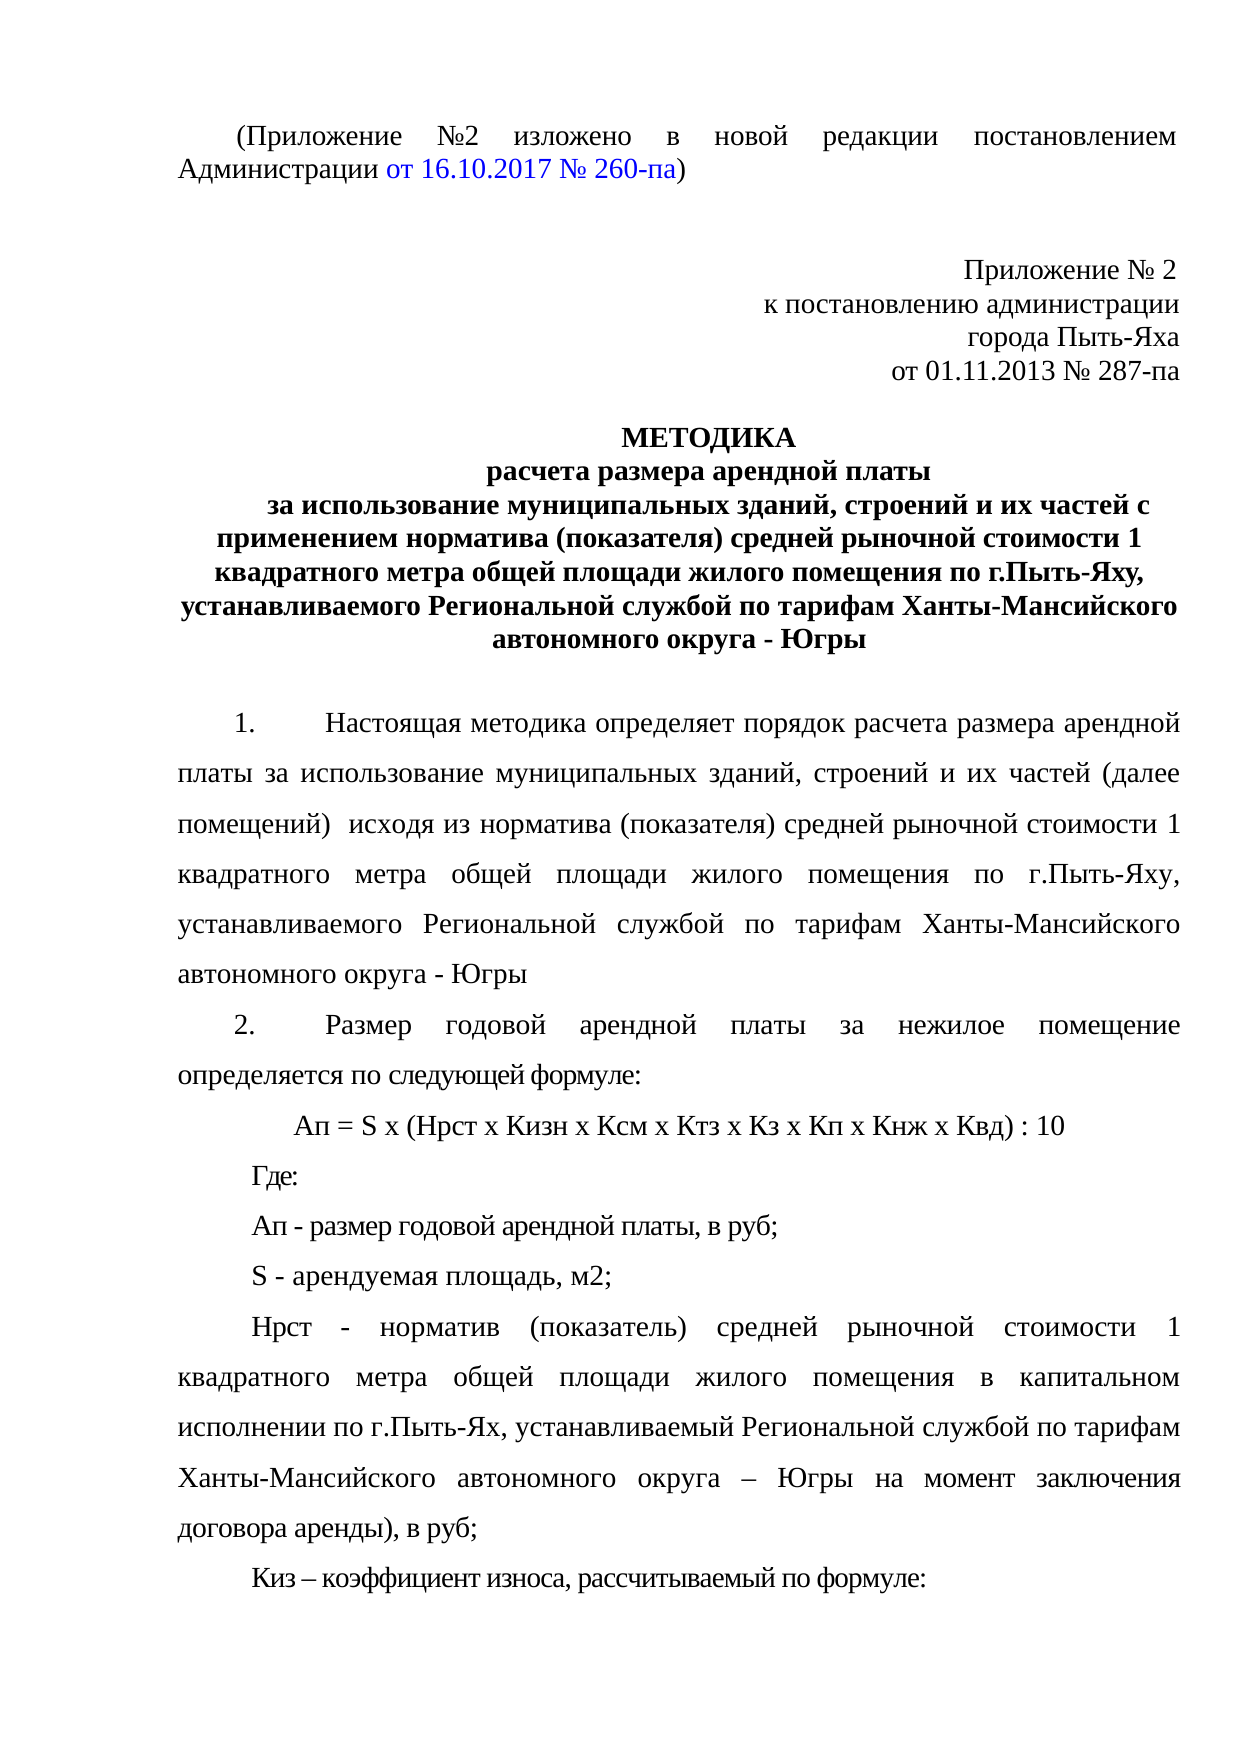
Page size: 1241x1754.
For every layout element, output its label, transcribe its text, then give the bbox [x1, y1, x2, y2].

text к постановлению администрации [177, 286, 1180, 319]
text от 01.11.2013 № 287-па [177, 353, 1180, 386]
text Нрст - норматив (показатель) средней рыночной стоимости 1 квадратного метра общей площади жилого помещения в капитальном исполнении по г.Пыть-Ях, устанавливаемый Региональной службой по тарифам Ханты-Мансийского автономного округа – Югры на момент заключения договора аренды), в руб; [177, 1309, 1181, 1544]
text Ап - размер годовой арендной платы, в руб; [177, 1208, 1181, 1242]
text за использование муниципальных зданий, строений и их частей с применением норматива (показателя) средней рыночной стоимости 1 квадратного метра общей площади жилого помещения по г.Пыть-Яху, устанавливаемого Региональной службой по тарифам Ханты-Мансийского автономного округа - Югры [177, 487, 1181, 655]
text Приложение № 2 [177, 252, 1177, 286]
text S - арендуемая площадь, м2; [177, 1258, 1181, 1292]
text 1. Настоящая методика определяет порядок расчета размера арендной платы за использование муниципальных зданий, строений и их частей (далее помещений) исходя из норматива (показателя) средней рыночной стоимости 1 квадратного метра общей площади жилого помещения по г.Пыть-Яху, устанавливаемого Региональной службой по тарифам Ханты-Мансийского автономного округа - Югры [177, 705, 1181, 990]
text (Приложение №2 изложено в новой редакции постановлением Администрации от 16.10.2017 № 260-па) [177, 118, 1177, 185]
text Ап = S х (Нрст х Кизн х Ксм х Ктз х Кз х Кп х Кнж х Квд) : 10 [177, 1108, 1181, 1141]
text расчета размера арендной платы [177, 453, 1181, 487]
text Где: [177, 1158, 1181, 1191]
text города Пыть-Яха [177, 319, 1180, 353]
text 2. Размер годовой арендной платы за нежилое помещение определяется по следующей формуле: [177, 1007, 1181, 1091]
text Киз – коэффициент износа, рассчитываемый по формуле: [177, 1560, 1181, 1594]
text МЕТОДИКА [177, 420, 1181, 453]
